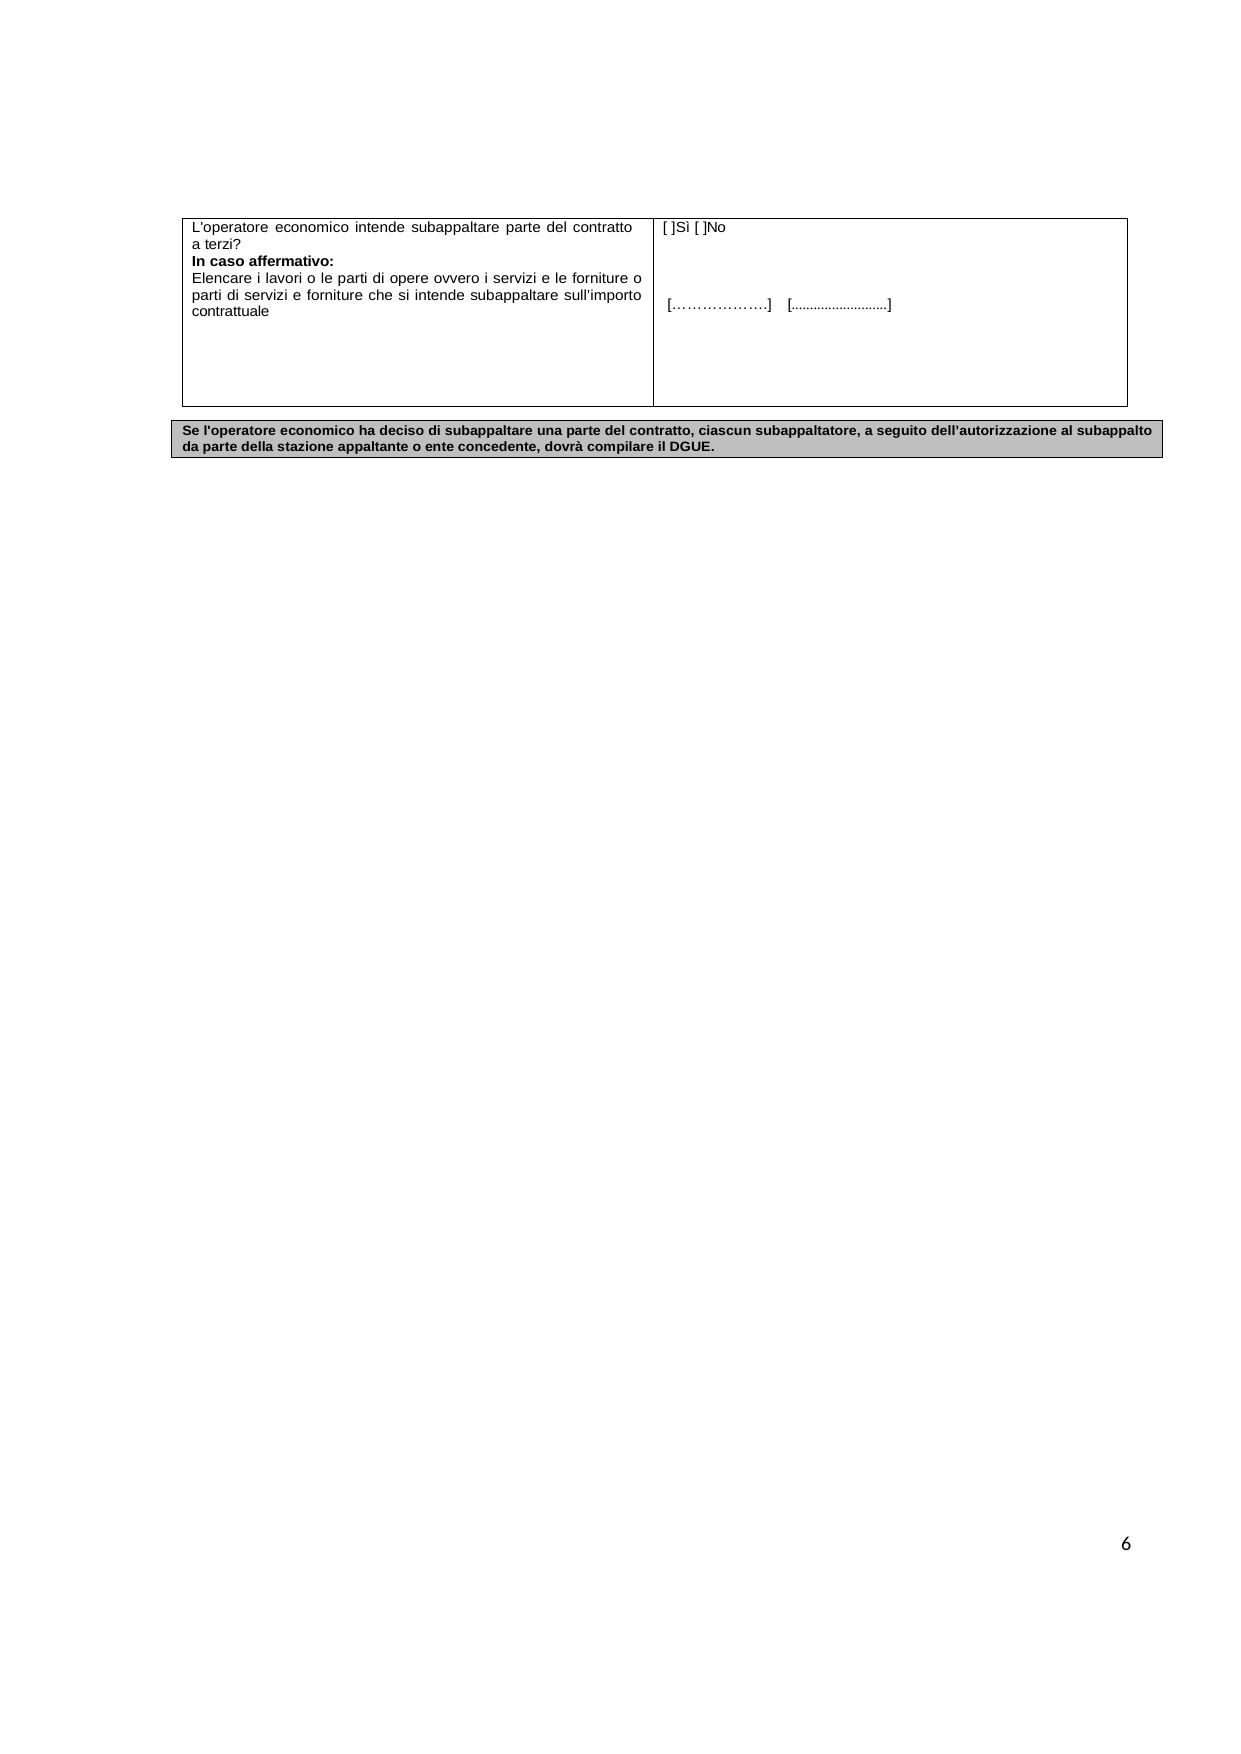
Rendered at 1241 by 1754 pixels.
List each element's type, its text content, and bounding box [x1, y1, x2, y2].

table_header [ ]Sì [ ]No [……………….] [ ] [654, 219, 1127, 406]
table_header L'operatore economico intende subappaltare parte del contratto a terzi? In caso affermativo: Elencare i lavori o le parti di opere ovvero i servizi e le forniture o parti di servizi e forniture che si intende subappaltare sull’importo contrattuale [183, 219, 653, 406]
